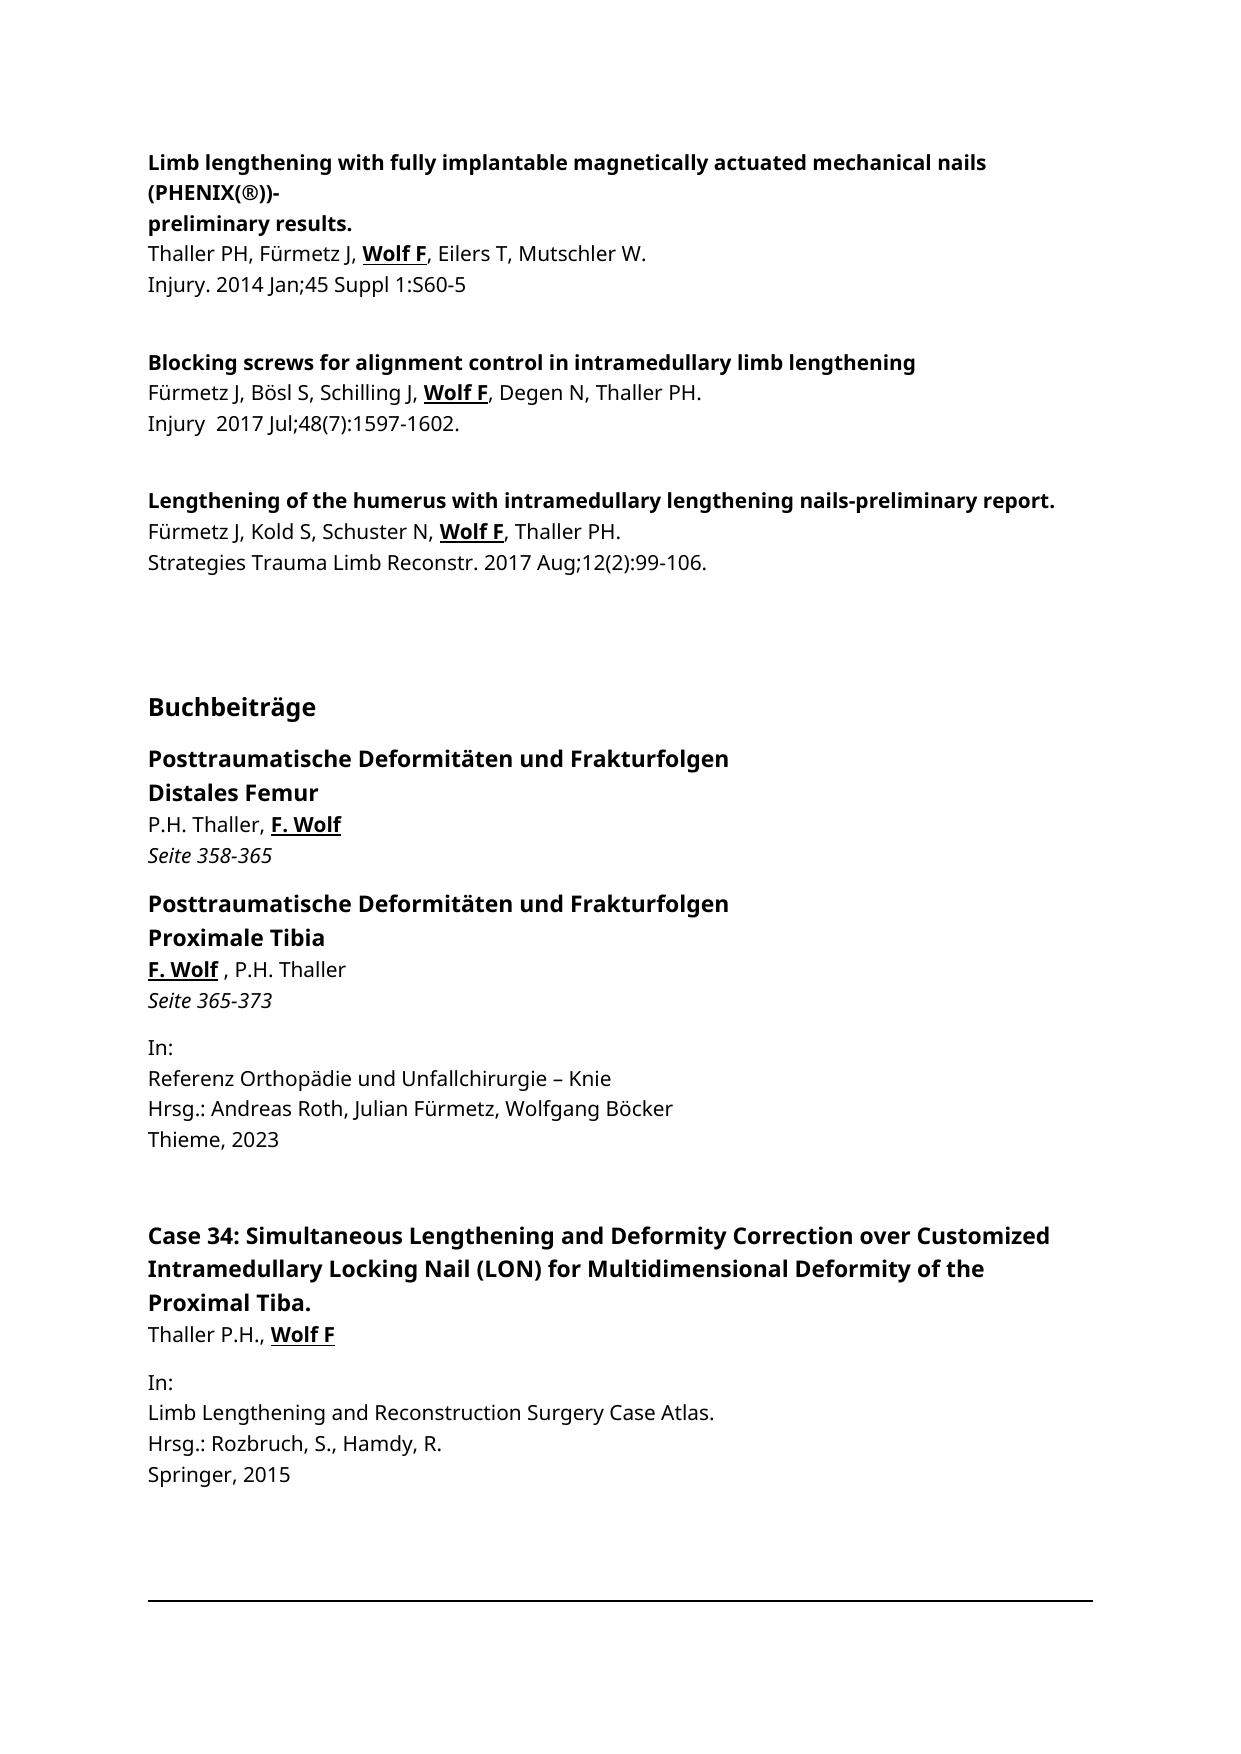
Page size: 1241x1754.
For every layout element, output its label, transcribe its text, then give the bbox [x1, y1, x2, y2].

text Lengthening of the humerus with intramedullary lengthening nails-preliminary report. Fürmetz J, Kold S, Schuster N, Wolf F, Thaller PH. Strategies Trauma Limb Reconstr. 2017 Aug;12(2):99-106. [148, 486, 1093, 576]
text Limb lengthening with fully implantable magnetically actuated mechanical nails (PHENIX(®))- preliminary results. Thaller PH, Fürmetz J, Wolf F, Eilers T, Mutschler W. Injury. 2014 Jan;45 Suppl 1:S60-5 [148, 148, 1093, 329]
text Buchbeiträge [148, 689, 1093, 723]
text Posttraumatische Deformitäten und Frakturfolgen Distales Femur P.H. Thaller, F. Wolf Seite 358-365 [148, 743, 1093, 869]
text Posttraumatische Deformitäten und Frakturfolgen Proximale Tibia F. Wolf , P.H. Thaller Seite 365-373 [148, 888, 1093, 1014]
text Case 34: Simultaneous Lengthening and Deformity Correction over Customized Intramedullary Locking Nail (LON) for Multidimensional Deformity of the Proximal Tiba. Thaller P.H., Wolf F [148, 1219, 1093, 1349]
text In: Referenz Orthopädie und Unfallchirurgie – Knie Hrsg.: Andreas Roth, Julian Fürmetz, Wolfgang Böcker Thieme, 2023 [148, 1033, 1093, 1153]
text In: Limb Lengthening and Reconstruction Surgery Case Atlas. Hrsg.: Rozbruch, S., Hamdy, R. Springer, 2015 [148, 1368, 1093, 1488]
text Blocking screws for alignment control in intramedullary limb lengthening Fürmetz J, Bösl S, Schilling J, Wolf F, Degen N, Thaller PH. Injury 2017 Jul;48(7):1597-1602. [148, 348, 1093, 467]
